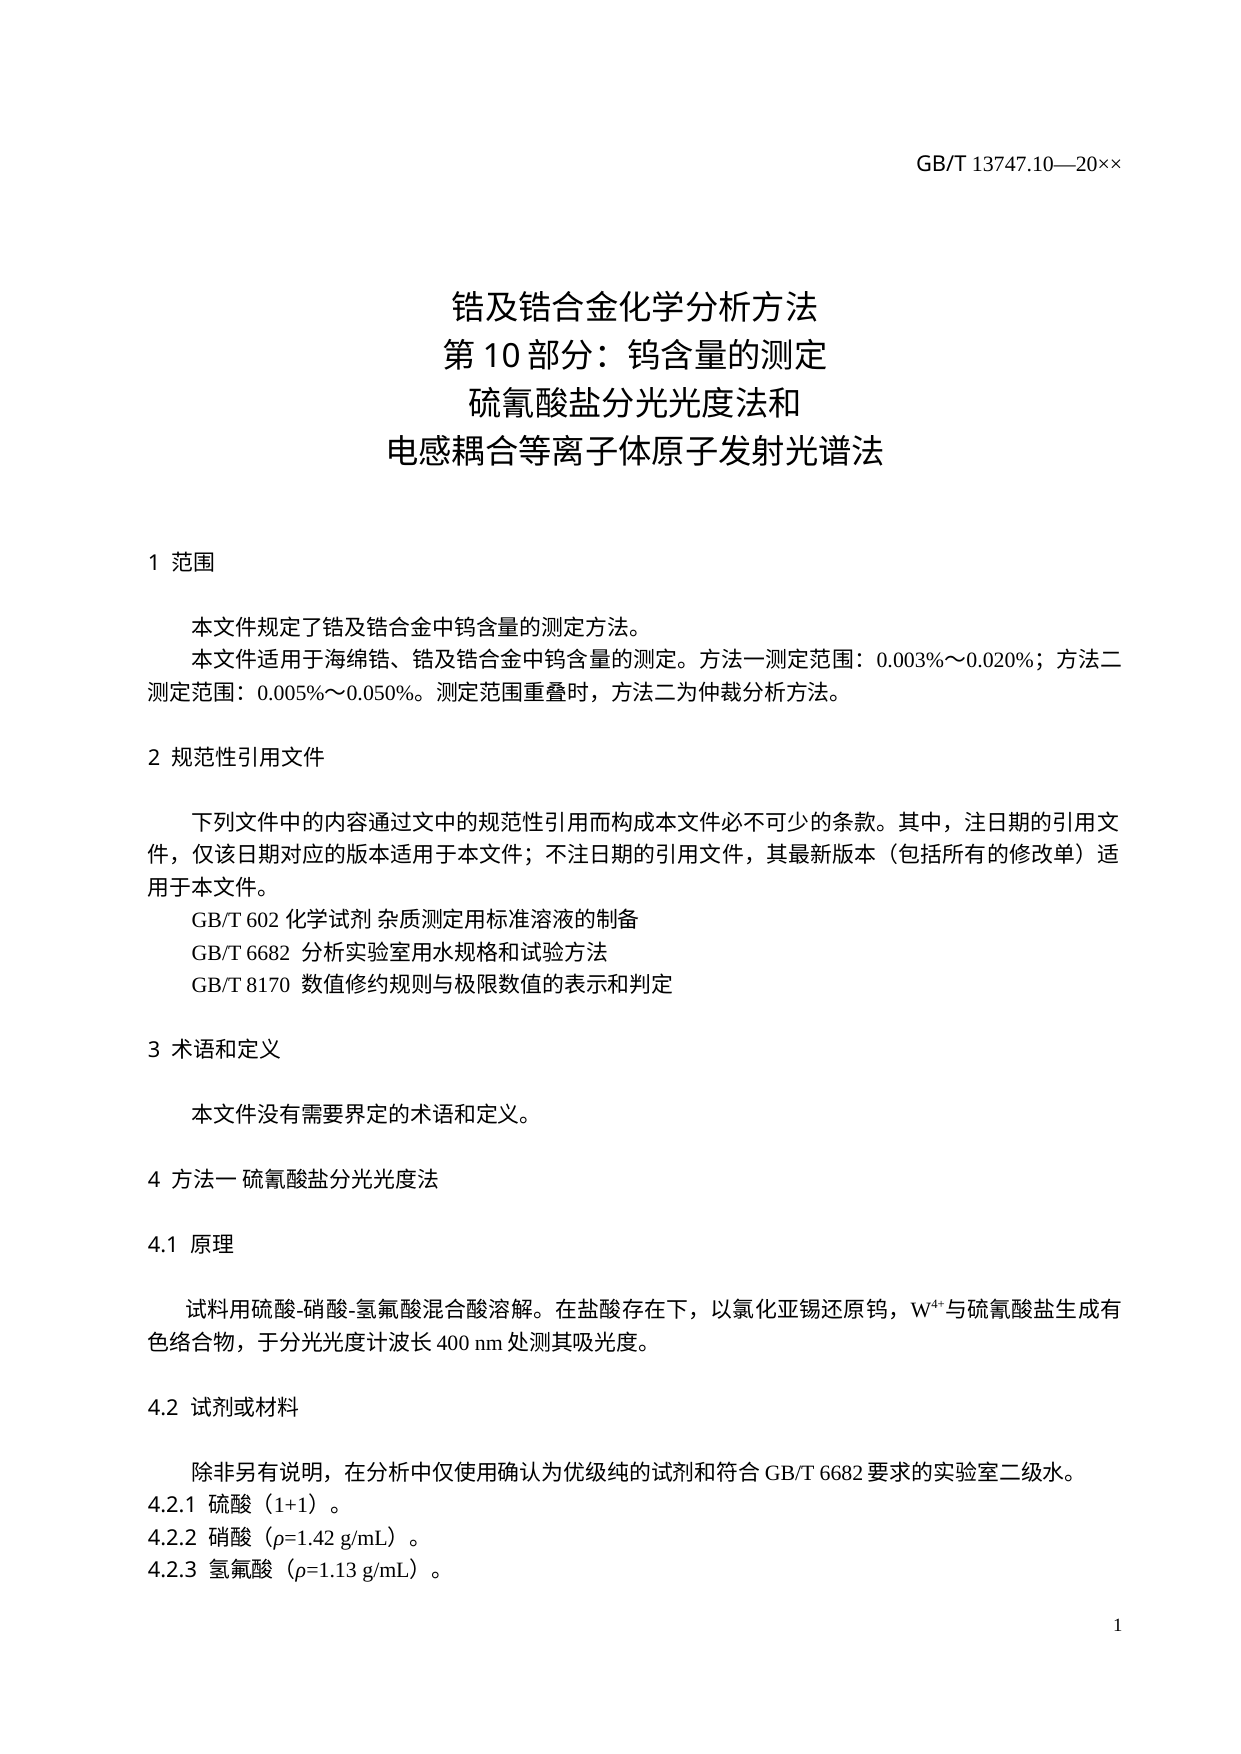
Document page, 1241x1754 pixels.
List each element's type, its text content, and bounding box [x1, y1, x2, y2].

text 3 术语和定义 [148, 1032, 1122, 1064]
list 4.1 原理 [148, 1227, 1122, 1259]
text 除非另有说明，在分析中仅使用确认为优级纯的试剂和符合GB/T 6682要求的实验室二级水。 [148, 1454, 1122, 1487]
text 电感耦合等离子体原子发射光谱法 [148, 425, 1122, 473]
text 本文件适用于海绵锆、锆及锆合金中钨含量的测定。方法一测定范围：0.003%～0.020%；方法二测定范围：0.005%～0.050%。测定范围重叠时，方法二为仲裁分析方法。 [148, 642, 1122, 707]
text 2 规范性引用文件 [148, 739, 1122, 772]
text GB/T 8170 数值修约规则与极限数值的表示和判定 [148, 967, 1122, 999]
text GB/T 602 化学试剂 杂质测定用标准溶液的制备 [148, 902, 1122, 934]
text 本文件规定了锆及锆合金中钨含量的测定方法。 [148, 609, 1122, 642]
text 4.2.2 硝酸（ρ=1.42 g/mL）。 [148, 1519, 1122, 1552]
text 4.2.1 硫酸（1+1）。 [148, 1487, 1122, 1519]
text 本文件没有需要界定的术语和定义。 [148, 1097, 1122, 1129]
text 第10部分：钨含量的测定 [148, 329, 1122, 377]
text 4.2.3 氢氟酸（ρ=1.13 g/mL）。 [148, 1552, 1122, 1584]
text 锆及锆合金化学分析方法 [148, 280, 1122, 329]
text 硫氰酸盐分光光度法和 [148, 377, 1122, 425]
text 试料用硫酸-硝酸-氢氟酸混合酸溶解。在盐酸存在下，以氯化亚锡还原钨，W4+与硫氰酸盐生成有色络合物，于分光光度计波长400 nm处测其吸光度。 [148, 1292, 1122, 1357]
text 4 方法一 硫氰酸盐分光光度法 [148, 1162, 1122, 1194]
text 1 范围 [148, 544, 1122, 577]
text 4.2 试剂或材料 [148, 1389, 1122, 1422]
text GB/T 6682 分析实验室用水规格和试验方法 [148, 934, 1122, 967]
text 下列文件中的内容通过文中的规范性引用而构成本文件必不可少的条款。其中，注日期的引用文件，仅该日期对应的版本适用于本文件；不注日期的引用文件，其最新版本（包括所有的修改单）适用于本文件。 [148, 804, 1122, 902]
